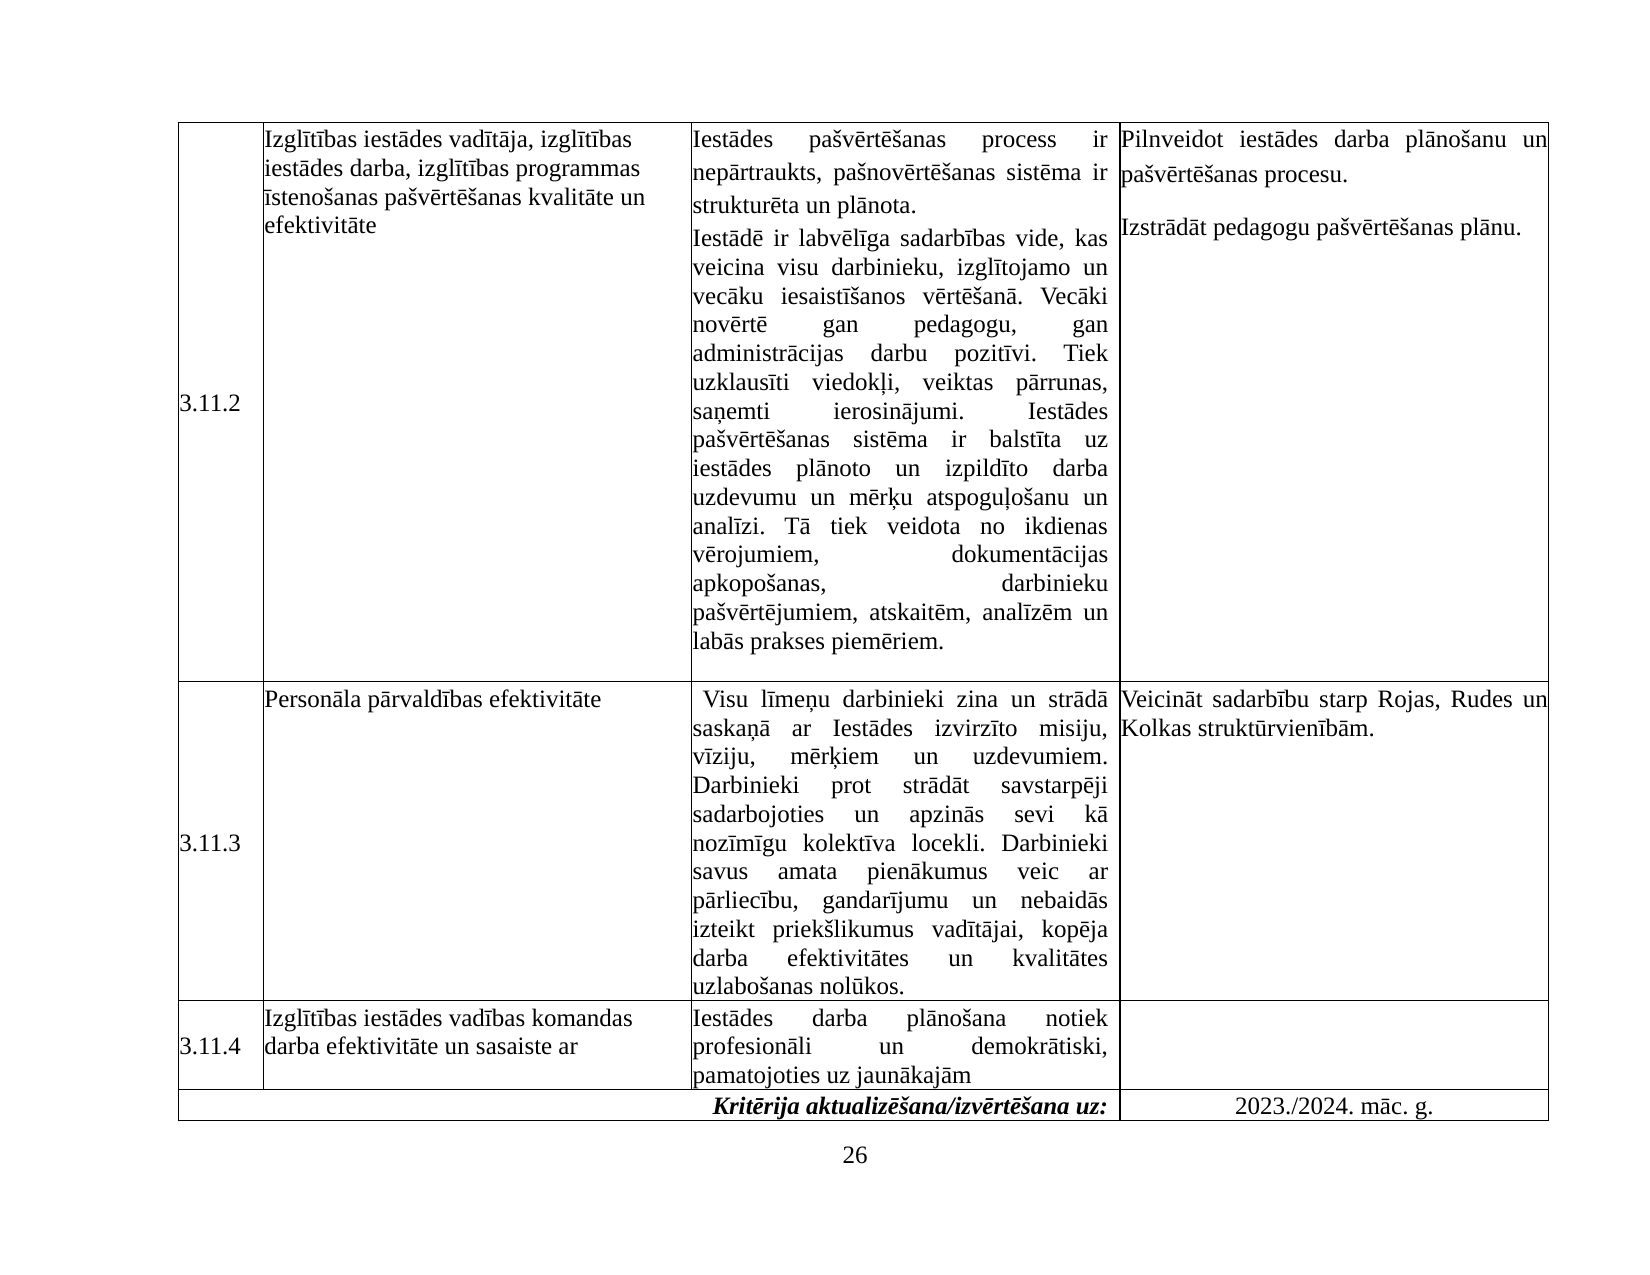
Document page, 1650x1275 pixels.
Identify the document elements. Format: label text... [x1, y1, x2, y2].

table_cell Iestādes darba plānošana notiek profesionāli un demokrātiski, pamatojoties uz jaunākajām [692, 1001, 1119, 1089]
table_cell 3.11.3 [179, 682, 263, 1000]
table_cell [1121, 1001, 1548, 1089]
table_cell Pilnveidot iestādes darba plānošanu un pašvērtēšanas procesu. Izstrādāt pedagogu pašvērtēšanas plānu. [1121, 123, 1548, 681]
table_cell Kritērija aktualizēšana/izvērtēšana uz: [179, 1090, 1119, 1120]
table_cell Visu līmeņu darbinieki zina un strādā saskaņā ar Iestādes izvirzīto misiju, vīziju, mērķiem un uzdevumiem. Darbinieki prot strādāt savstarpēji sadarbojoties un apzinās sevi kā nozīmīgu kolektīva locekli. Darbinieki savus amata pienākumus veic ar pārliecību, gandarījumu un nebaidās izteikt priekšlikumus vadītājai, kopēja darba efektivitātes un kvalitātes uzlabošanas nolūkos. [692, 682, 1119, 1000]
table_cell Izglītības iestādes vadības komandas darba efektivitāte un sasaiste ar [264, 1001, 691, 1089]
table_cell 2023./2024. māc. g. [1121, 1090, 1548, 1120]
table_cell 3.11.2 [179, 123, 263, 681]
table_cell Personāla pārvaldības efektivitāte [264, 682, 691, 1000]
table_cell Izglītības iestādes vadītāja, izglītības iestādes darba, izglītības programmas īstenošanas pašvērtēšanas kvalitāte un efektivitāte [264, 123, 691, 681]
table_cell Iestādes pašvērtēšanas process ir nepārtraukts, pašnovērtēšanas sistēma ir strukturēta un plānota. Iestādē ir labvēlīga sadarbības vide, kas veicina visu darbinieku, izglītojamo un vecāku iesaistīšanos vērtēšanā. Vecāki novērtē gan pedagogu, gan administrācijas darbu pozitīvi. Tiek uzklausīti viedokļi, veiktas pārrunas, saņemti ierosinājumi. Iestādes pašvērtēšanas sistēma ir balstīta uz iestādes plānoto un izpildīto darba uzdevumu un mērķu atspoguļošanu un analīzi. Tā tiek veidota no ikdienas vērojumiem, dokumentācijas apkopošanas, darbinieku pašvērtējumiem, atskaitēm, analīzēm un labās prakses piemēriem. [692, 123, 1119, 681]
table_cell Veicināt sadarbību starp Rojas, Rudes un Kolkas struktūrvienībām. [1121, 682, 1548, 1000]
table_cell 3.11.4 [179, 1001, 263, 1089]
